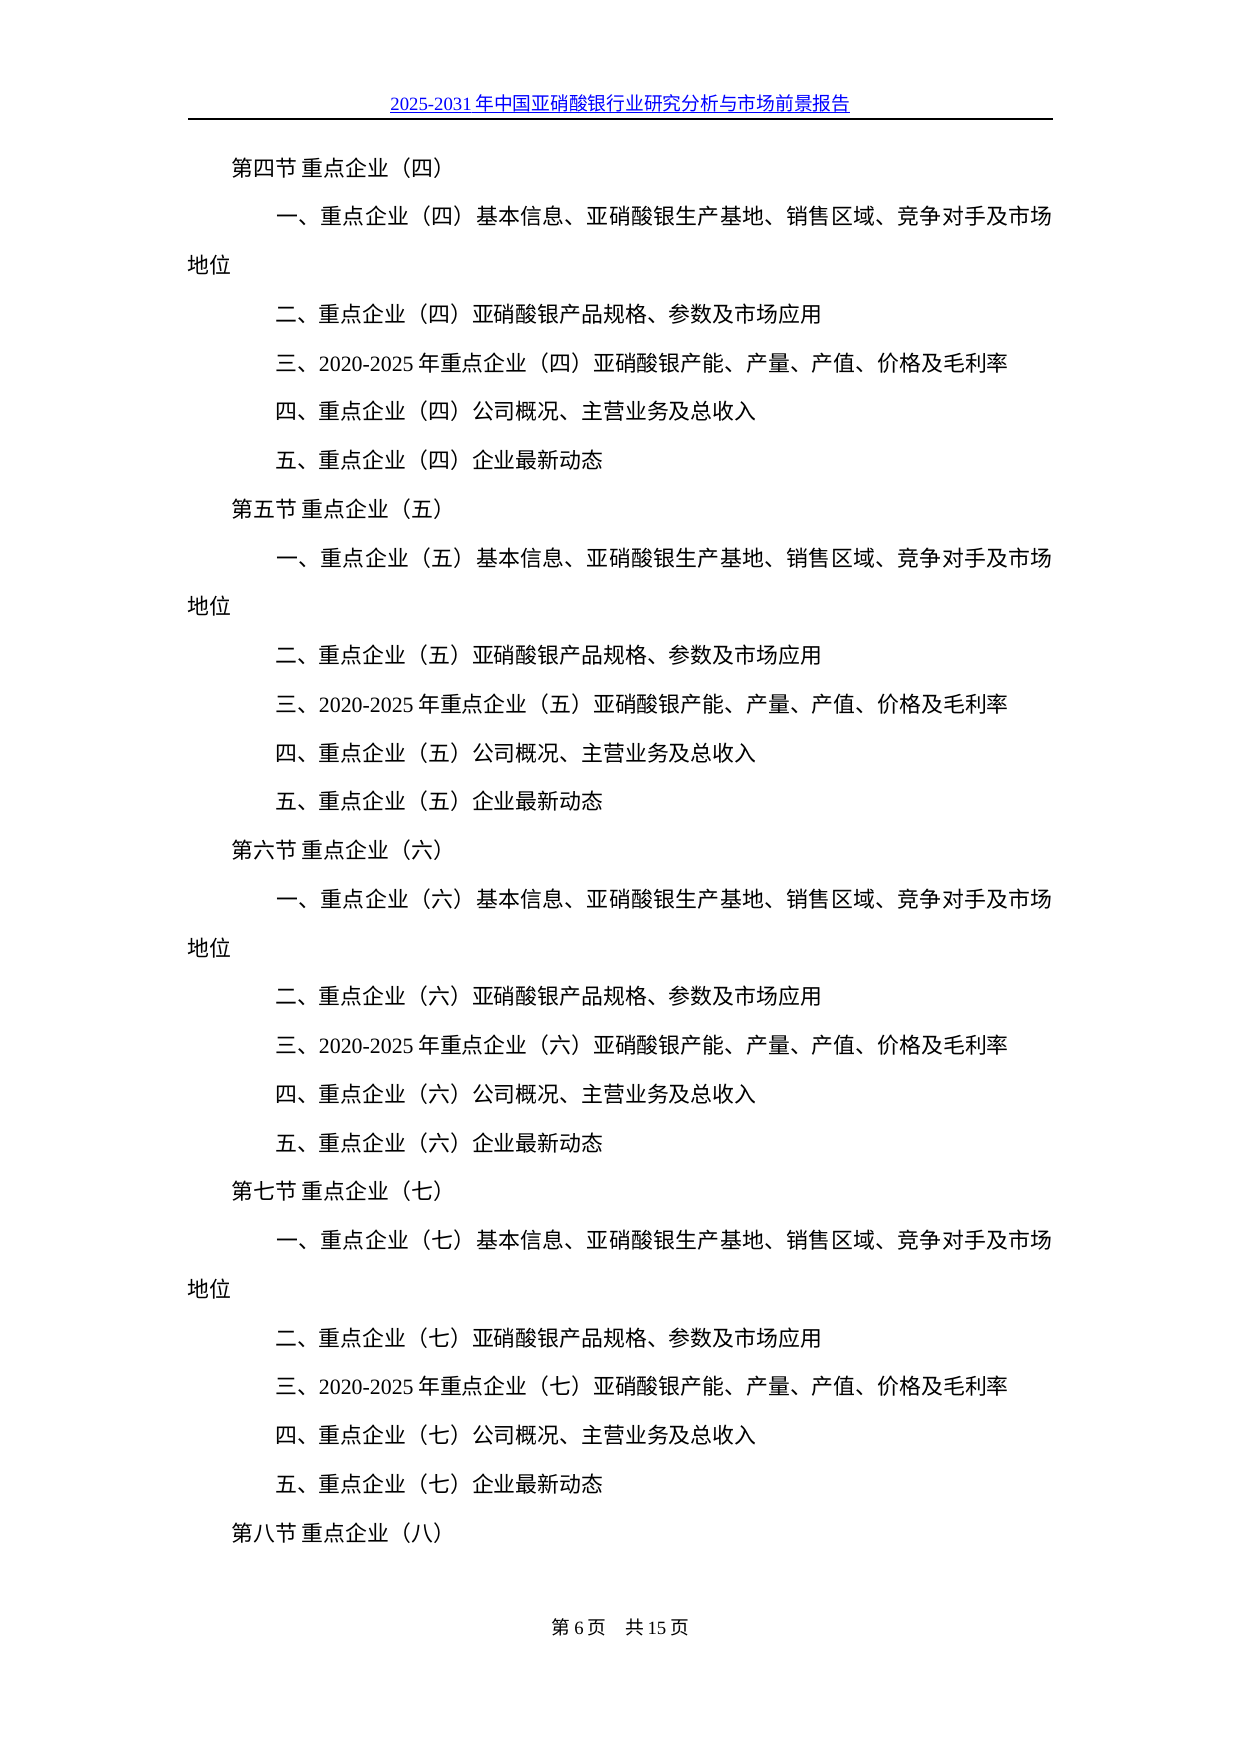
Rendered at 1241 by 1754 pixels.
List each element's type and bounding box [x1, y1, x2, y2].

text [187, 150, 1053, 1548]
